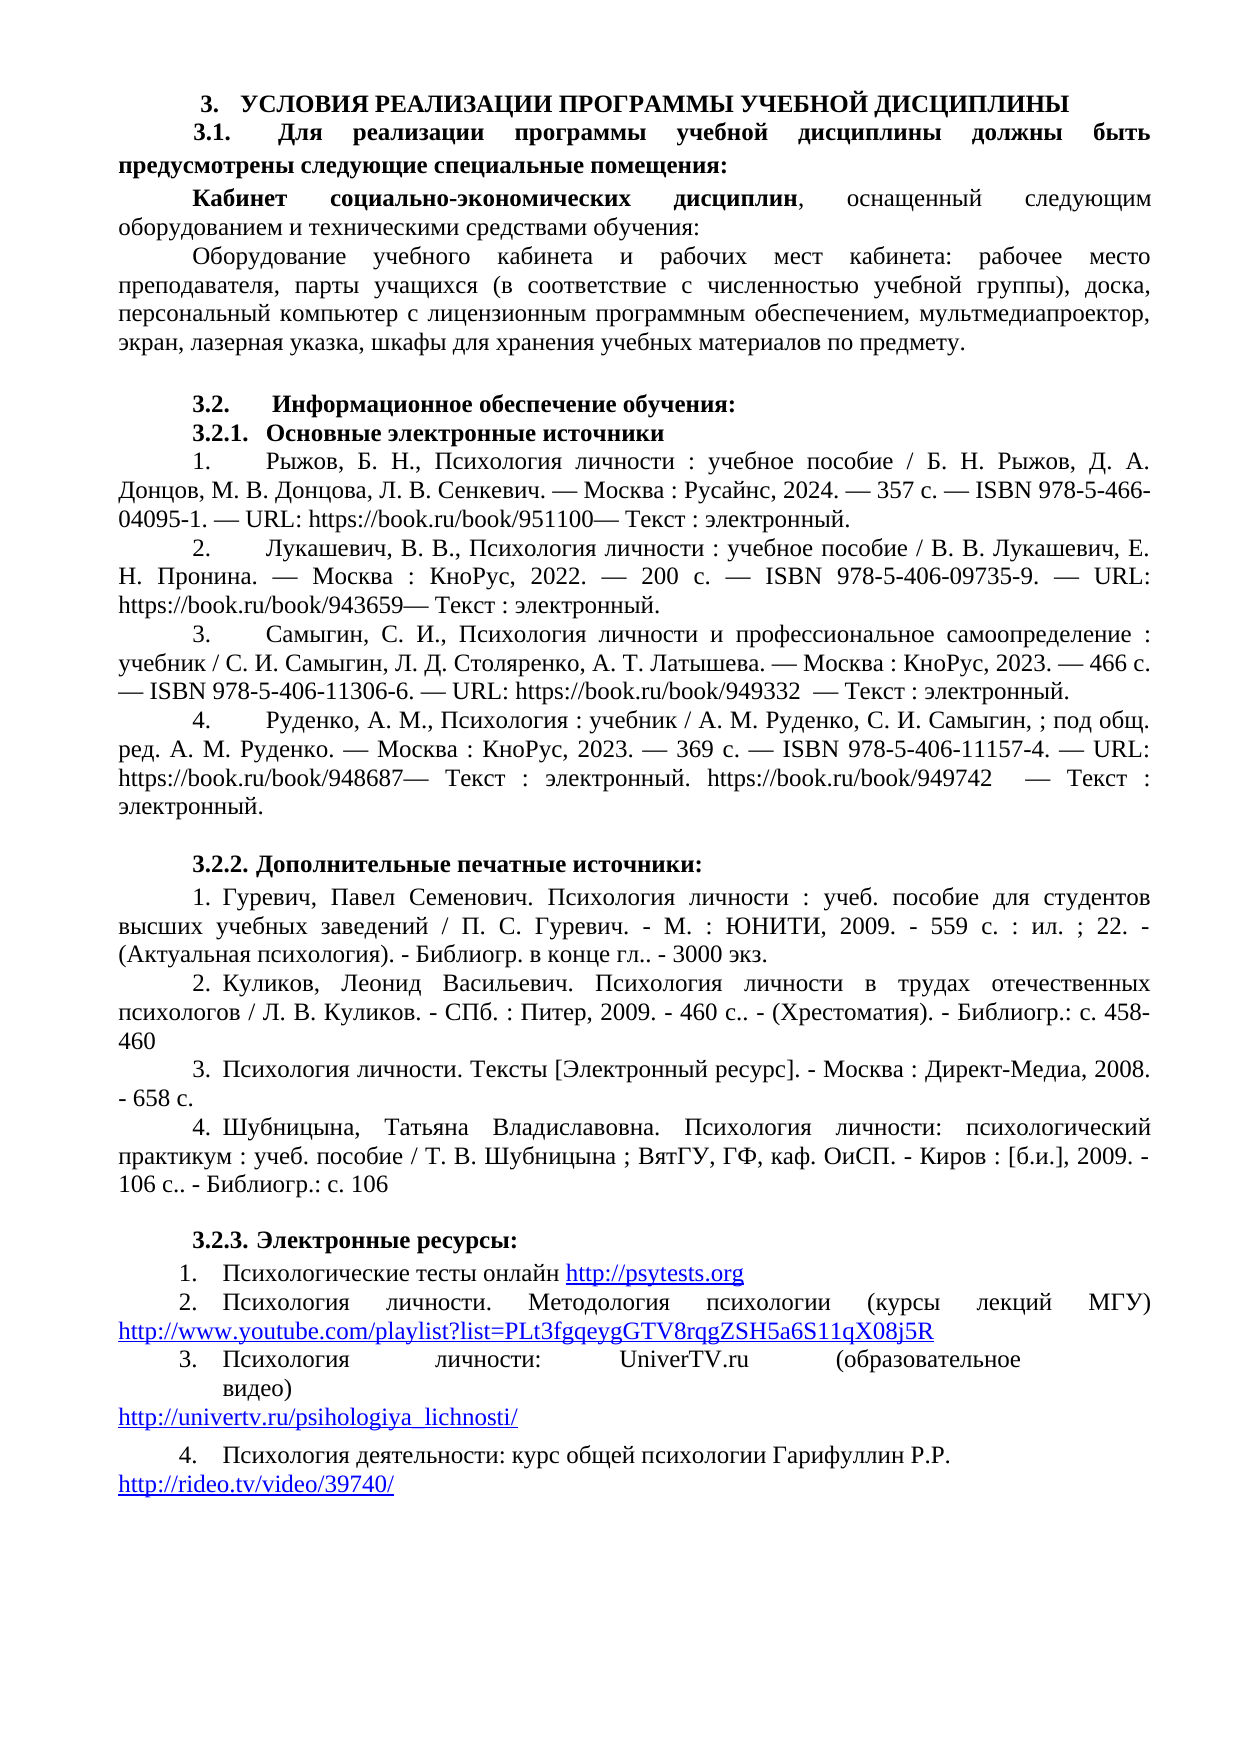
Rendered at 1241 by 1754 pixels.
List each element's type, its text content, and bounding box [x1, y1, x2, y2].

text http://univertv.ru/psihologiya_lichnosti/ [118, 1402, 1152, 1431]
text Кабинет социально-экономических дисциплин, оснащенный следующим оборудованием и техническими средствами обучения: [118, 183, 1152, 241]
list Руденко, А. М., Психология : учебник / А. М. Руденко, С. И. Самыгин, ; под общ. ред. А. М. Руденко. — Москва : КноРус, 2023. — 369 с. — ISBN 978-5-406-11157-4. — URL: https://book.ru/book/948687— Текст : электронный. https://book.ru/book/949742 — Текст : электронный. [118, 705, 1152, 820]
list Психология деятельности: курс общей психологии Гарифуллин Р.Р. [118, 1440, 1152, 1469]
list Дополнительные печатные источники: [118, 849, 1152, 878]
list Основные электронные источники [192, 418, 1152, 446]
list Для реализации программы учебной дисциплины должны быть предусмотрены следующие специальные помещения: [118, 117, 1152, 179]
text Оборудование учебного кабинета и рабочих мест кабинета: рабочее место преподавателя, парты учащихся (в соответствие с численностью учебной группы), доска, персональный компьютер с лицензионным программным обеспечением, мультмедиапроектор, экран, лазерная указка, шкафы для хранения учебных материалов по предмету. [118, 241, 1152, 356]
list Психология личности: UniverTV.ru (образовательное видео) [118, 1344, 1152, 1402]
list Шубницына, Татьяна Владиславовна. Психология личности: психологический практикум : учеб. пособие / Т. В. Шубницына ; ВятГУ, ГФ, каф. ОиСП. - Киров : [б.и.], 2009. - 106 с.. - Библиогр.: с. 106 [118, 1112, 1152, 1198]
list Психология личности. Методология психологии (курсы лекций МГУ) http://www.youtube.com/playlist?list=PLt3fgqeygGTV8rqgZSH5a6S11qX08j5R [118, 1287, 1152, 1344]
text http://rideo.tv/video/39740/ [118, 1469, 1152, 1498]
list Рыжов, Б. Н., Психология личности : учебное пособие / Б. Н. Рыжов, Д. А. Донцов, М. В. Донцова, Л. В. Сенкевич. — Москва : Русайнс, 2024. — 357 с. — ISBN 978-5-466-04095-1. — URL: https://book.ru/book/951100— Текст : электронный. [118, 446, 1152, 533]
list Лукашевич, В. В., Психология личности : учебное пособие / В. В. Лукашевич, Е. Н. Пронина. — Москва : КноРус, 2022. — 200 с. — ISBN 978-5-406-09735-9. — URL: https://book.ru/book/943659— Текст : электронный. [118, 533, 1152, 619]
list Куликов, Леонид Васильевич. Психология личности в трудах отечественных психологов / Л. В. Куликов. - СПб. : Питер, 2009. - 460 с.. - (Хрестоматия). - Библиогр.: с. 458-460 [118, 968, 1152, 1054]
list Информационное обеспечение обучения: [192, 389, 1152, 418]
list Психология личности. Тексты [Электронный ресурс]. - Москва : Директ-Медиа, 2008. - 658 с. [118, 1054, 1152, 1112]
list Электронные ресурсы: [118, 1225, 1152, 1254]
list УСЛОВИЯ РЕАЛИЗАЦИИ ПРОГРАММЫ УЧЕБНОЙ ДИСЦИПЛИНЫ [118, 89, 1152, 117]
list Психологические тесты онлайн http://psytests.org [118, 1258, 1152, 1287]
list Самыгин, С. И., Психология личности и профессиональное самоопределение : учебник / С. И. Самыгин, Л. Д. Столяренко, А. Т. Латышева. — Москва : КноРус, 2023. — 466 с. — ISBN 978-5-406-11306-6. — URL: https://book.ru/book/949332 — Текст : электронный. [118, 619, 1152, 705]
list Гуревич, Павел Семенович. Психология личности : учеб. пособие для студентов высших учебных заведений / П. С. Гуревич. - М. : ЮНИТИ, 2009. - 559 с. : ил. ; 22. - (Актуальная психология). - Библиогр. в конце гл.. - 3000 экз. [118, 882, 1152, 968]
